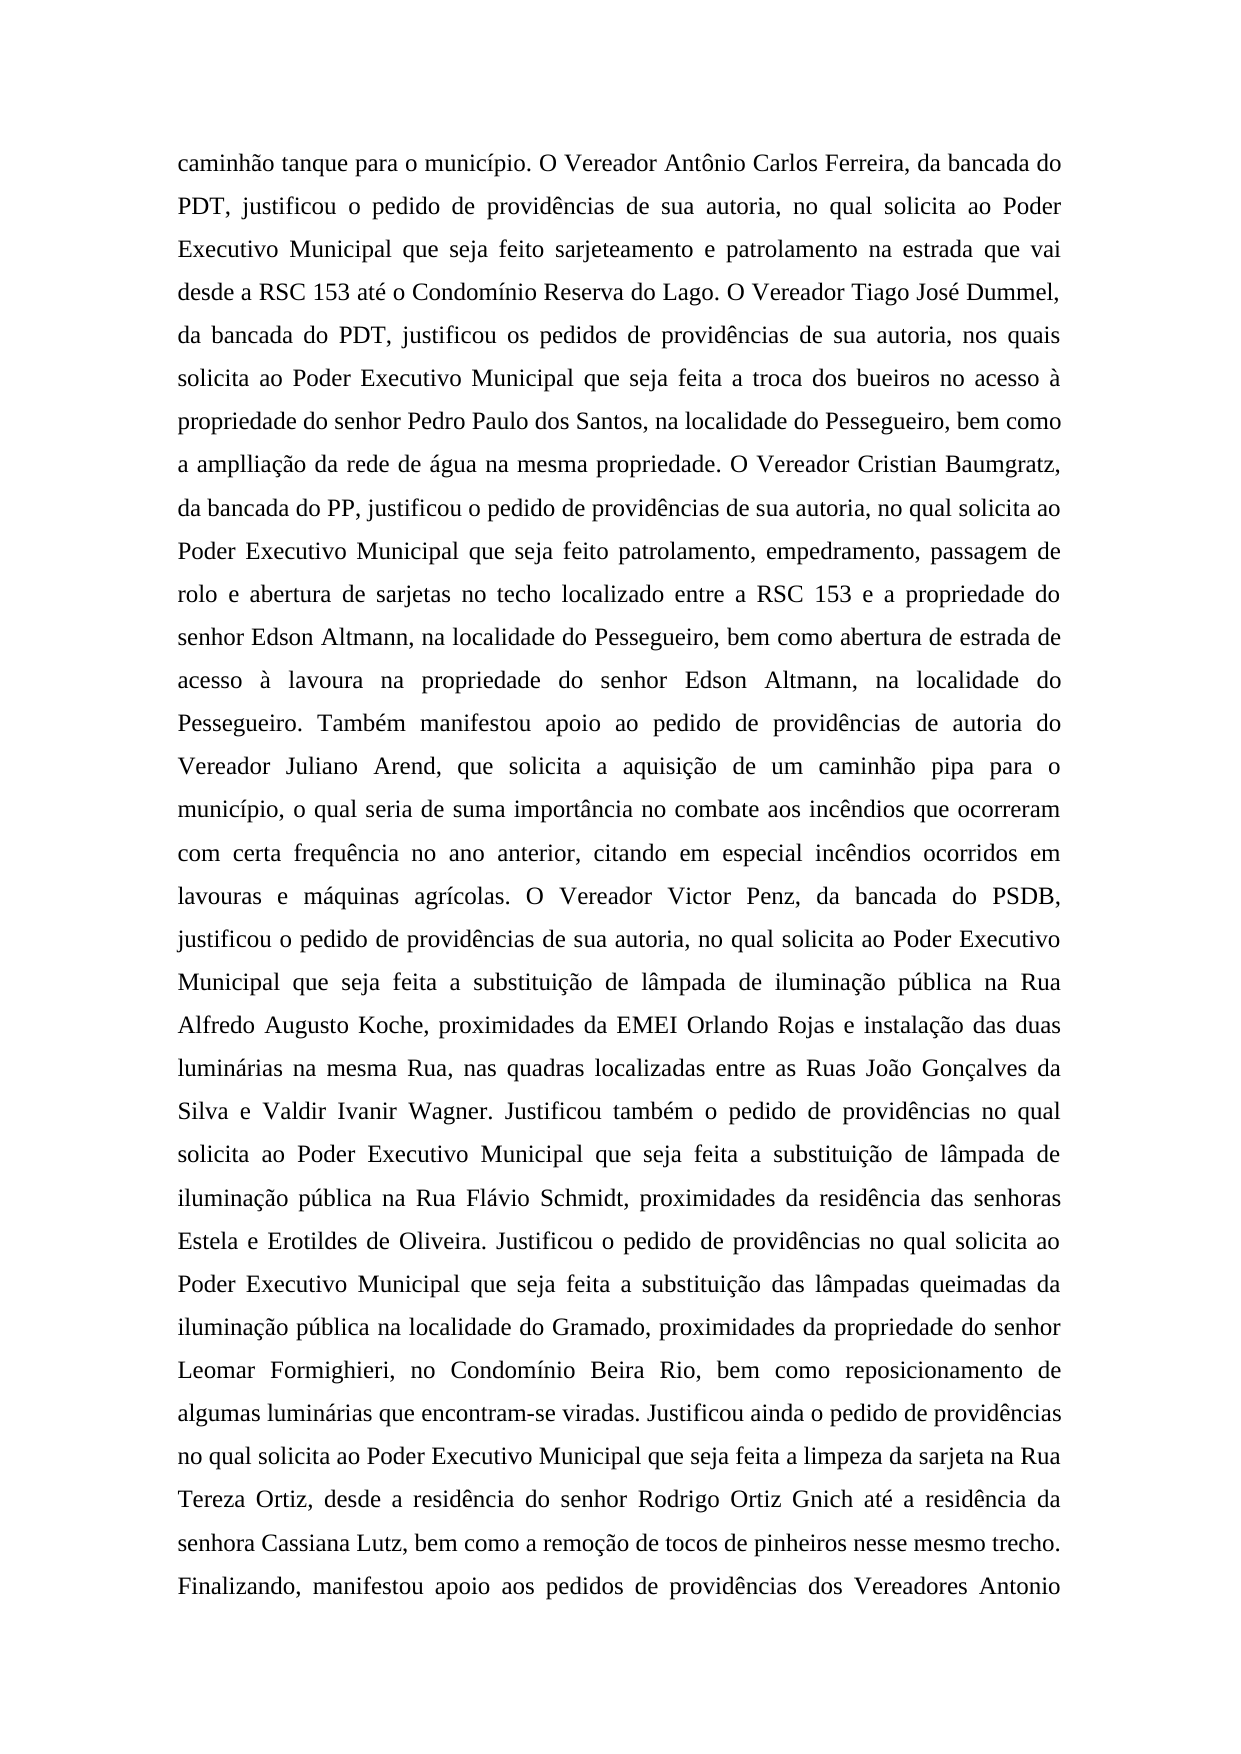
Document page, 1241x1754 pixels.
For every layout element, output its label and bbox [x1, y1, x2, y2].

text [177, 148, 1062, 1599]
